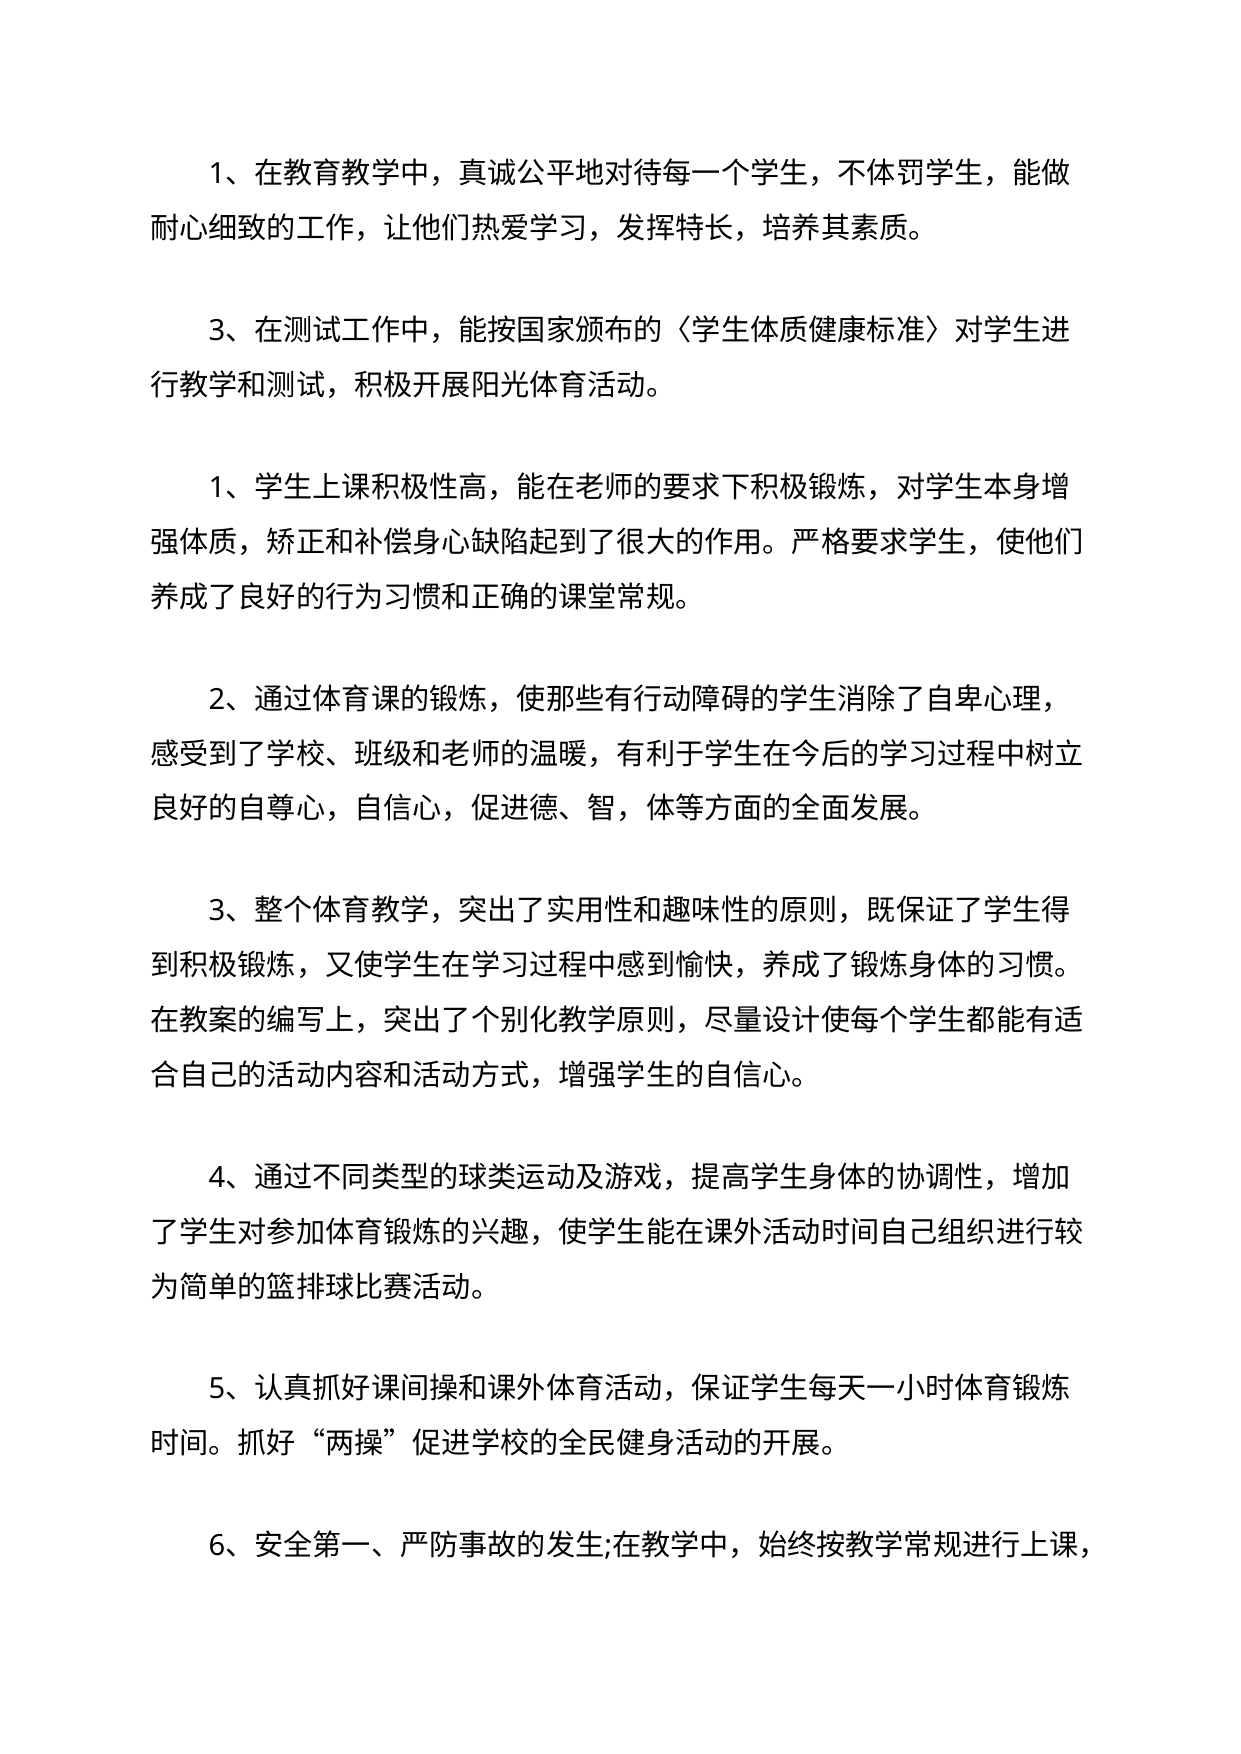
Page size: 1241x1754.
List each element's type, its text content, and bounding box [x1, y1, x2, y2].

text 2、通过体育课的锻炼，使那些有行动障碍的学生消除了自卑心理，感受到了学校、班级和老师的温暖，有利于学生在今后的学习过程中树立良好的自尊心，自信心，促进德、智，体等方面的全面发展。 [150, 675, 1090, 827]
text 3、在测试工作中，能按国家颁布的〈学生体质健康标准〉对学生进行教学和测试，积极开展阳光体育活动。 [150, 307, 1090, 404]
text 4、通过不同类型的球类运动及游戏，提高学生身体的协调性，增加了学生对参加体育锻炼的兴趣，使学生能在课外活动时间自己组织进行较为简单的篮排球比赛活动。 [150, 1153, 1090, 1306]
text 3、整个体育教学，突出了实用性和趣味性的原则，既保证了学生得到积极锻炼，又使学生在学习过程中感到愉快，养成了锻炼身体的习惯。在教案的编写上，突出了个别化教学原则，尽量设计使每个学生都能有适合自己的活动内容和活动方式，增强学生的自信心。 [150, 887, 1090, 1094]
text 5、认真抓好课间操和课外体育活动，保证学生每天一小时体育锻炼时间。抓好“两操”促进学校的全民健身活动的开展。 [150, 1365, 1090, 1462]
text 1、在教育教学中，真诚公平地对待每一个学生，不体罚学生，能做耐心细致的工作，让他们热爱学习，发挥特长，培养其素质。 [150, 150, 1090, 247]
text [150, 1522, 1090, 1564]
text 1、学生上课积极性高，能在老师的要求下积极锻炼，对学生本身增强体质，矫正和补偿身心缺陷起到了很大的作用。严格要求学生，使他们养成了良好的行为习惯和正确的课堂常规。 [150, 463, 1090, 616]
